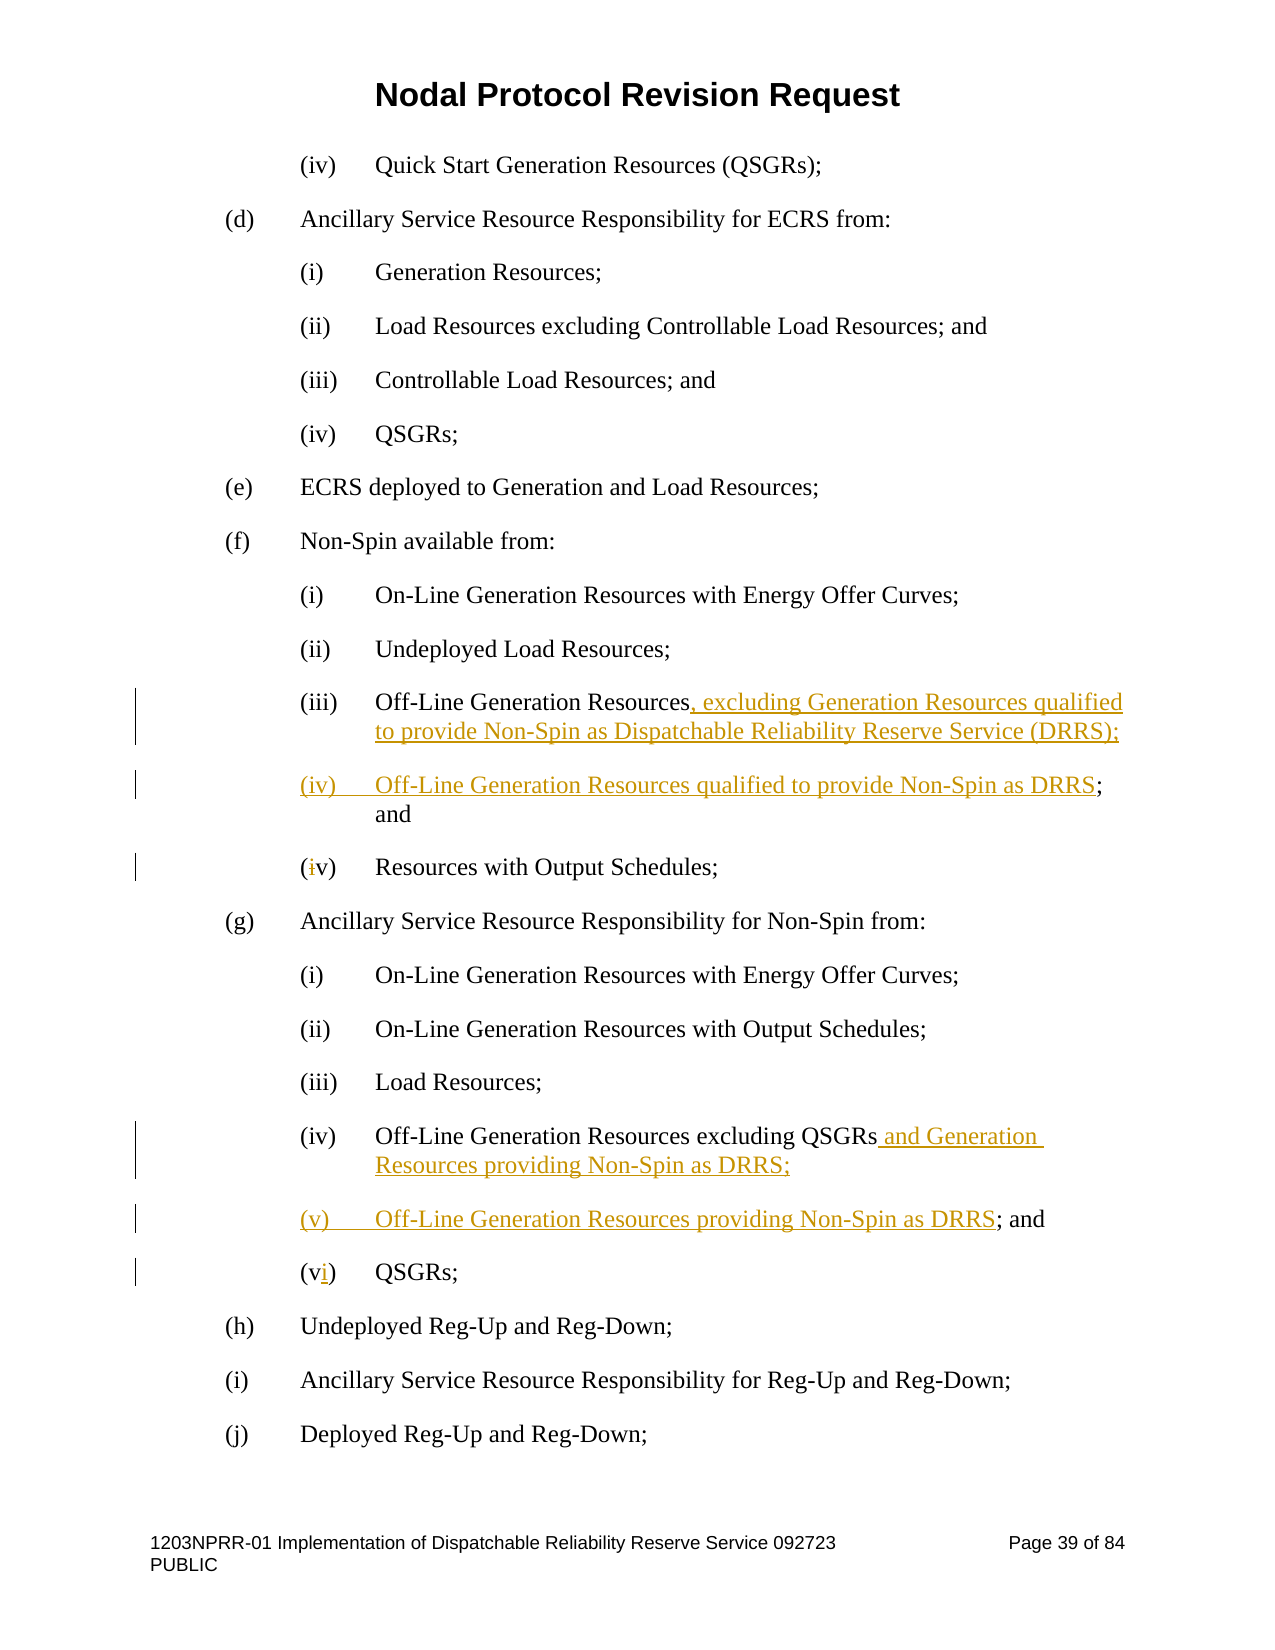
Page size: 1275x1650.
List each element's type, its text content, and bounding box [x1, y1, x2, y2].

text (iv) QSGRs; [300, 419, 1125, 447]
text (i) On-Line Generation Resources with Energy Offer Curves; [300, 960, 1125, 989]
text ; and [300, 1204, 1125, 1232]
text (iv) Off-Line Generation Resources excluding QSGRs [300, 1121, 1125, 1179]
text (ii) Undeployed Load Resources; [300, 634, 1125, 662]
text (i) Generation Resources; [300, 257, 1125, 286]
text (iii) Controllable Load Resources; and [300, 365, 1125, 394]
text (iii) Off-Line Generation Resources [300, 687, 1125, 745]
text (i) On-Line Generation Resources with Energy Offer Curves; [300, 580, 1125, 609]
text ; and [300, 770, 1125, 827]
text (d) Ancillary Service Resource Responsibility for ECRS from: [225, 204, 1125, 232]
text (ii) On-Line Generation Resources with Output Schedules; [300, 1014, 1125, 1042]
text (j) Deployed Reg-Up and Reg-Down; [225, 1419, 1125, 1447]
text (iv) Quick Start Generation Resources (QSGRs); [300, 150, 1125, 179]
text (e) ECRS deployed to Generation and Load Resources; [225, 472, 1125, 501]
text (v) QSGRs; [300, 1257, 1125, 1286]
text (g) Ancillary Service Resource Responsibility for Non-Spin from: [225, 906, 1125, 935]
text (f) Non-Spin available from: [225, 526, 1125, 555]
text (v) Resources with Output Schedules; [300, 852, 1125, 881]
text (h) Undeployed Reg-Up and Reg-Down; [225, 1311, 1125, 1340]
text (iii) Load Resources; [300, 1067, 1125, 1096]
text (ii) Load Resources excluding Controllable Load Resources; and [300, 311, 1125, 340]
text (i) Ancillary Service Resource Responsibility for Reg-Up and Reg-Down; [225, 1365, 1125, 1394]
